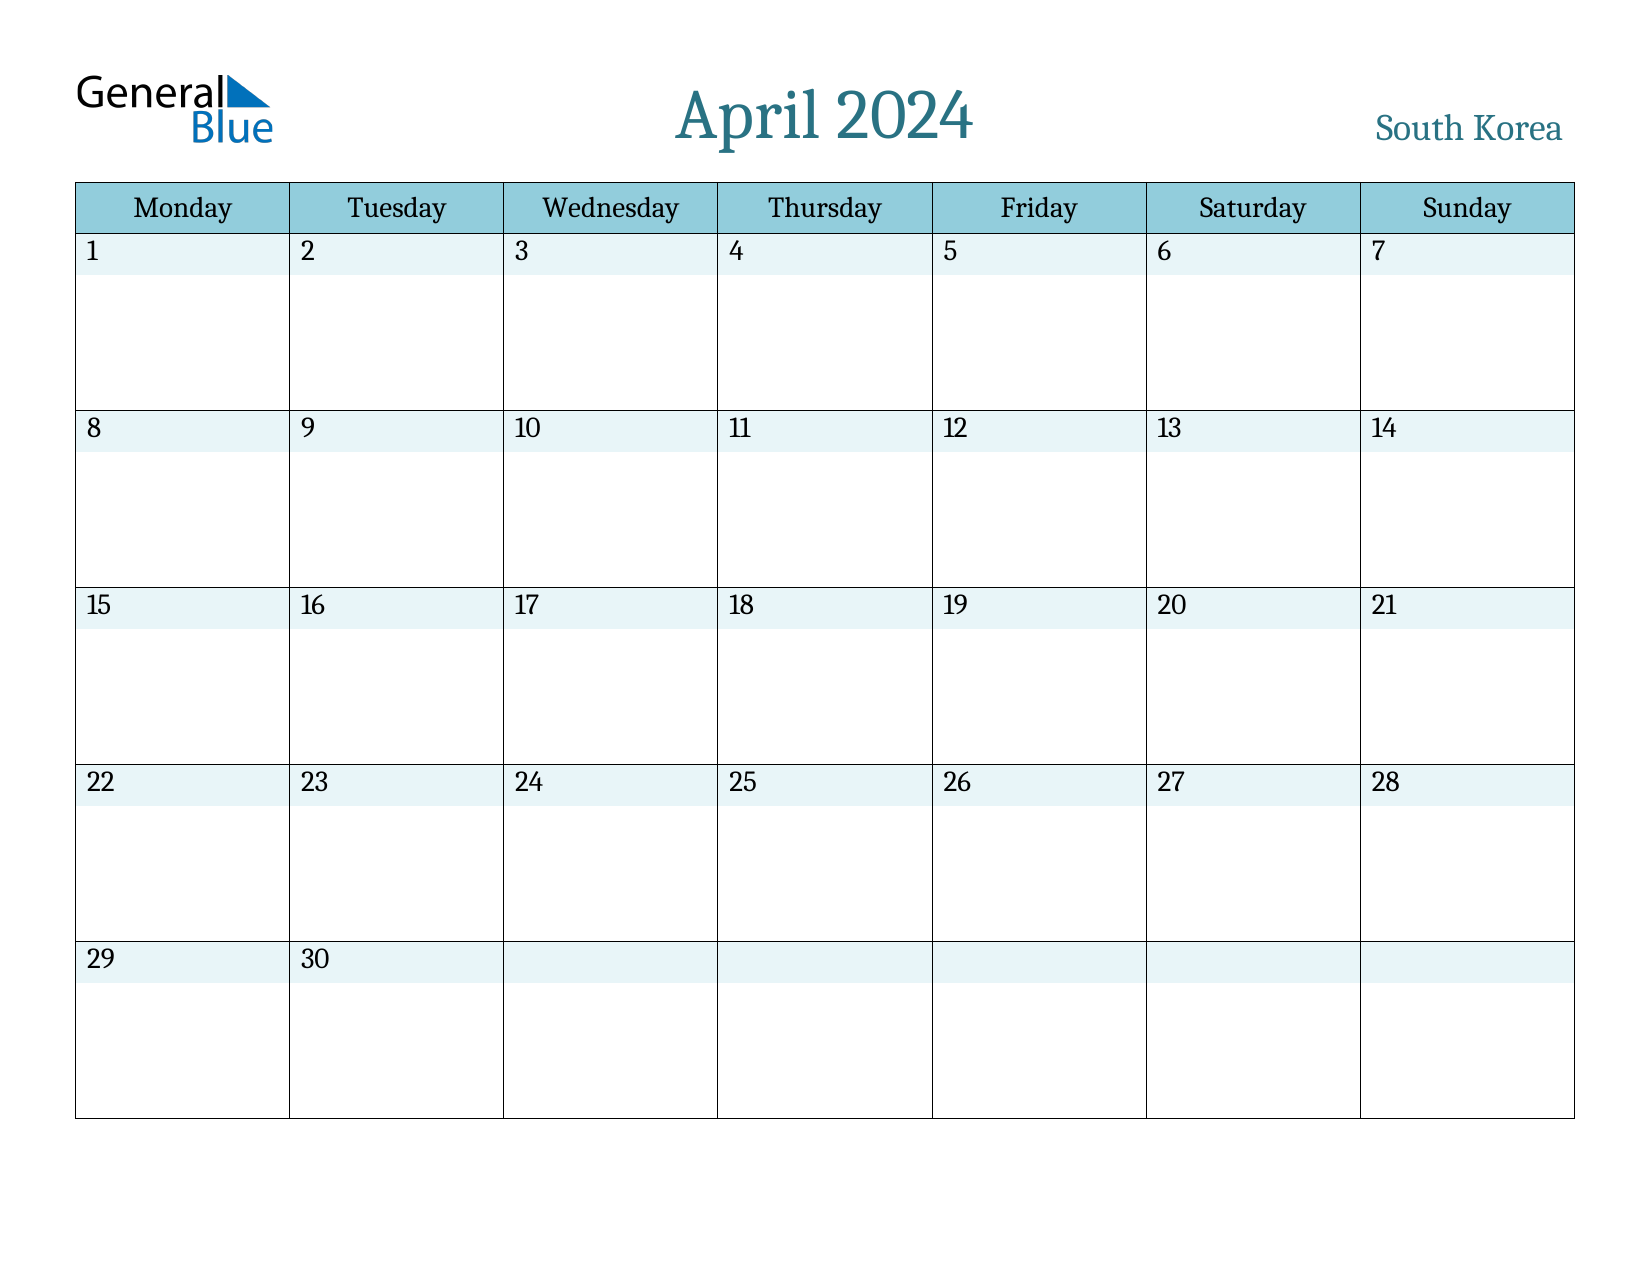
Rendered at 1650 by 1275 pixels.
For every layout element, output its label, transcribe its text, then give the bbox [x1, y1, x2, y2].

table_cell [933, 629, 1146, 764]
table_header South Korea [1146, 75, 1574, 182]
table_cell [76, 452, 289, 587]
table_cell [933, 806, 1146, 941]
table_cell 20 [1147, 588, 1360, 629]
table_cell [1361, 629, 1574, 764]
table_cell [290, 275, 503, 410]
table_cell Thursday [718, 183, 932, 233]
table_cell [1361, 942, 1574, 983]
table_cell 10 [504, 411, 717, 452]
table_cell [1361, 806, 1574, 941]
table_cell 27 [1147, 765, 1360, 806]
table_cell [290, 983, 503, 1118]
table_cell [1147, 806, 1360, 941]
table_cell 13 [1147, 411, 1360, 452]
table_cell Friday [933, 183, 1146, 233]
table_cell Saturday [1147, 183, 1360, 233]
table_cell [933, 275, 1146, 410]
table_cell [718, 629, 932, 764]
table_cell [1361, 275, 1574, 410]
table_cell [718, 942, 932, 983]
table_cell 18 [718, 588, 932, 629]
table_cell 24 [504, 765, 717, 806]
table_cell [76, 806, 289, 941]
table_cell [504, 983, 717, 1118]
table_cell 29 [76, 942, 289, 983]
table_cell [933, 452, 1146, 587]
table_cell [76, 275, 289, 410]
table_cell 14 [1361, 411, 1574, 452]
table_cell [933, 983, 1146, 1118]
table_cell [1147, 452, 1360, 587]
table_cell 28 [1361, 765, 1574, 806]
table_cell 2 [290, 234, 503, 275]
table_cell [718, 452, 932, 587]
table_cell [504, 629, 717, 764]
table_cell [76, 629, 289, 764]
table_cell 8 [76, 411, 289, 452]
table_cell 21 [1361, 588, 1574, 629]
table_cell [1147, 983, 1360, 1118]
table_cell 5 [933, 234, 1146, 275]
table_cell 9 [290, 411, 503, 452]
table_header [76, 75, 503, 182]
table_cell 1 [76, 234, 289, 275]
table_cell [1361, 983, 1574, 1118]
table_cell [76, 983, 289, 1118]
table_cell Monday [76, 183, 289, 233]
table_cell [718, 275, 932, 410]
table_cell Sunday [1361, 183, 1574, 233]
table_cell [718, 806, 932, 941]
table_cell 4 [718, 234, 932, 275]
table_cell 3 [504, 234, 717, 275]
table_cell [504, 452, 717, 587]
table_cell 30 [290, 942, 503, 983]
table_cell 26 [933, 765, 1146, 806]
table_cell 19 [933, 588, 1146, 629]
table_header April 2024 [504, 75, 1146, 182]
table_cell [1147, 275, 1360, 410]
table_cell 6 [1147, 234, 1360, 275]
table_cell [718, 983, 932, 1118]
table_cell [504, 942, 717, 983]
table_cell [1361, 452, 1574, 587]
table_cell 16 [290, 588, 503, 629]
table_cell 17 [504, 588, 717, 629]
table_cell 11 [718, 411, 932, 452]
table_cell [504, 806, 717, 941]
table_cell 25 [718, 765, 932, 806]
table_cell [290, 806, 503, 941]
table_cell 15 [76, 588, 289, 629]
table_cell Wednesday [504, 183, 717, 233]
table_cell [504, 275, 717, 410]
table_cell 12 [933, 411, 1146, 452]
table_cell [1147, 629, 1360, 764]
table_cell [1147, 942, 1360, 983]
table_cell 23 [290, 765, 503, 806]
table_cell [290, 629, 503, 764]
table_cell [933, 942, 1146, 983]
table_cell 22 [76, 765, 289, 806]
table_cell 7 [1361, 234, 1574, 275]
picture [77, 75, 273, 143]
table_cell Tuesday [290, 183, 503, 233]
table_cell [290, 452, 503, 587]
